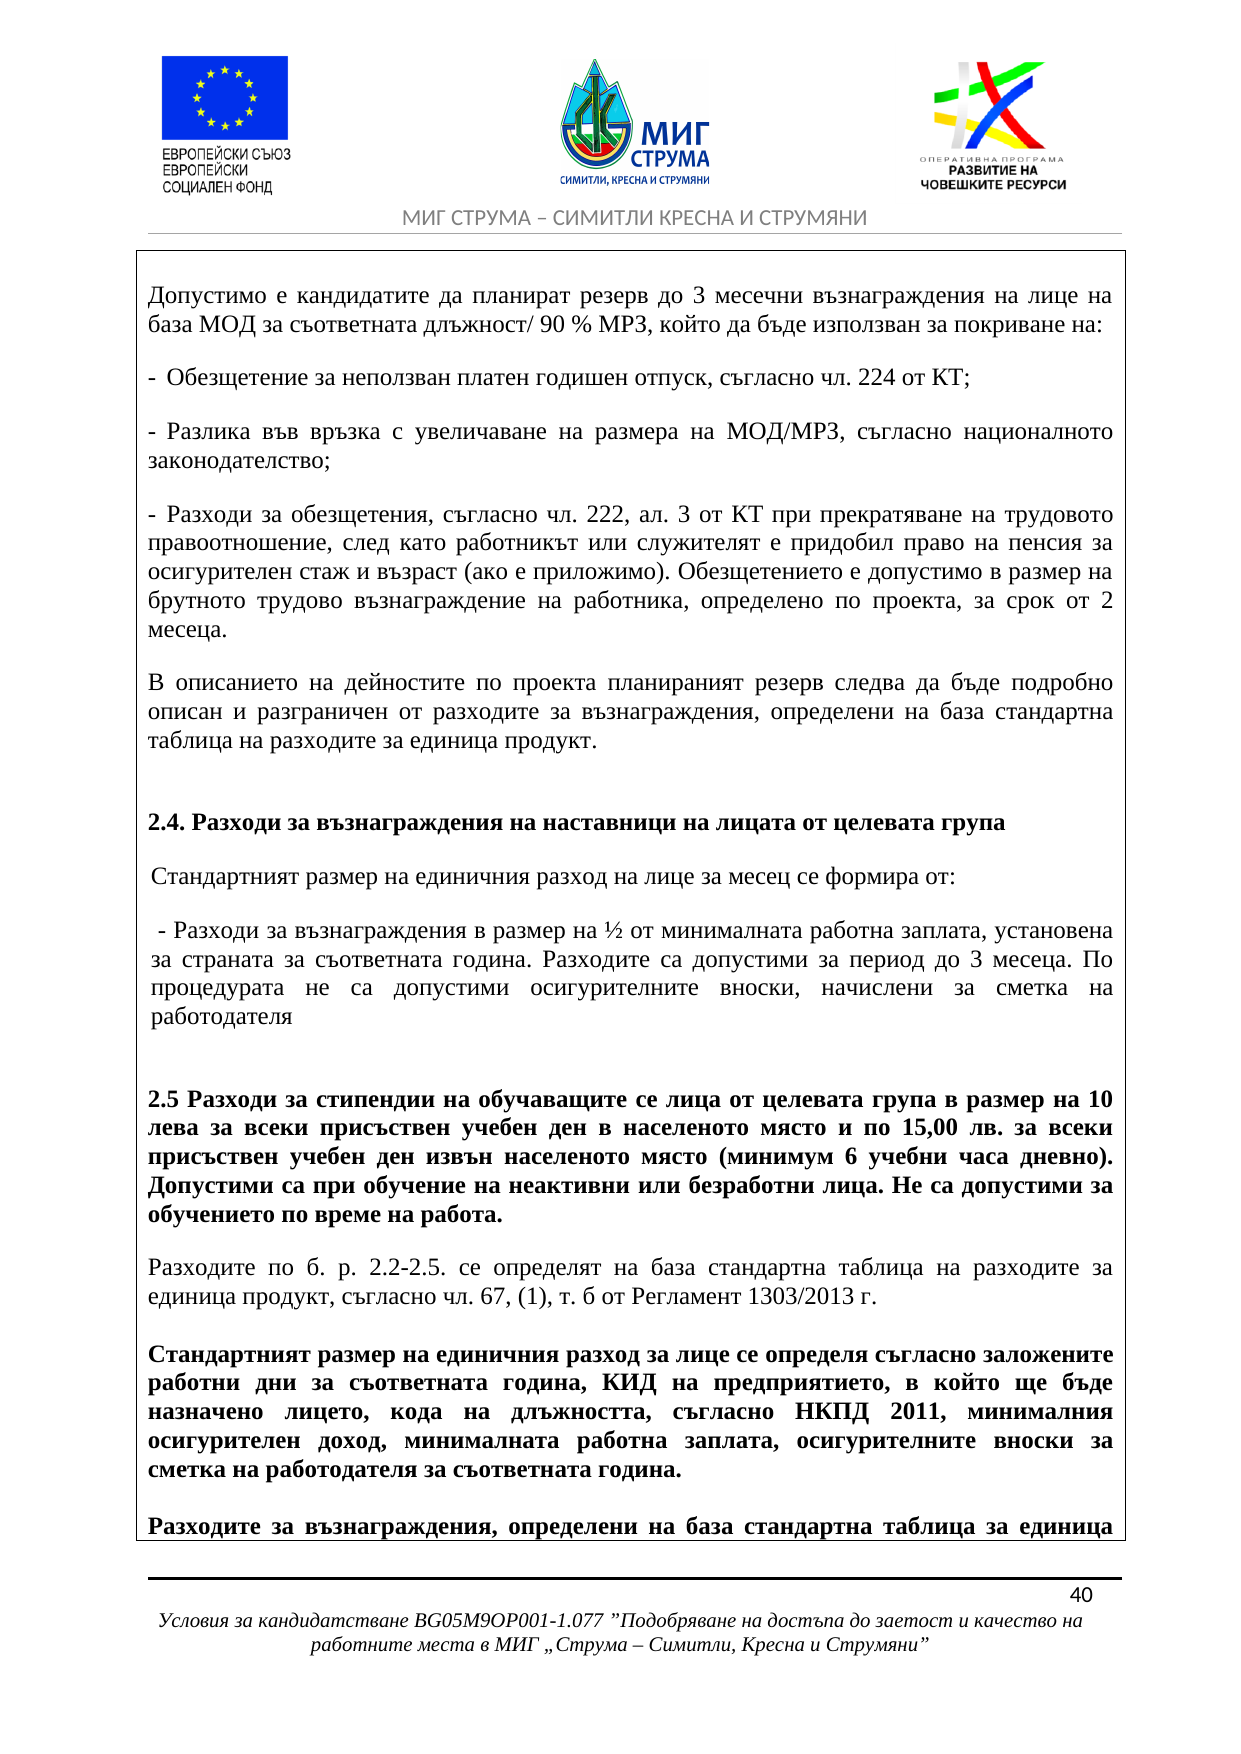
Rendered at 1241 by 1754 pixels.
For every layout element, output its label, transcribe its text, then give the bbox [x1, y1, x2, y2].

picture [153, 26, 333, 213]
picture [895, 43, 1083, 204]
picture [560, 59, 710, 186]
